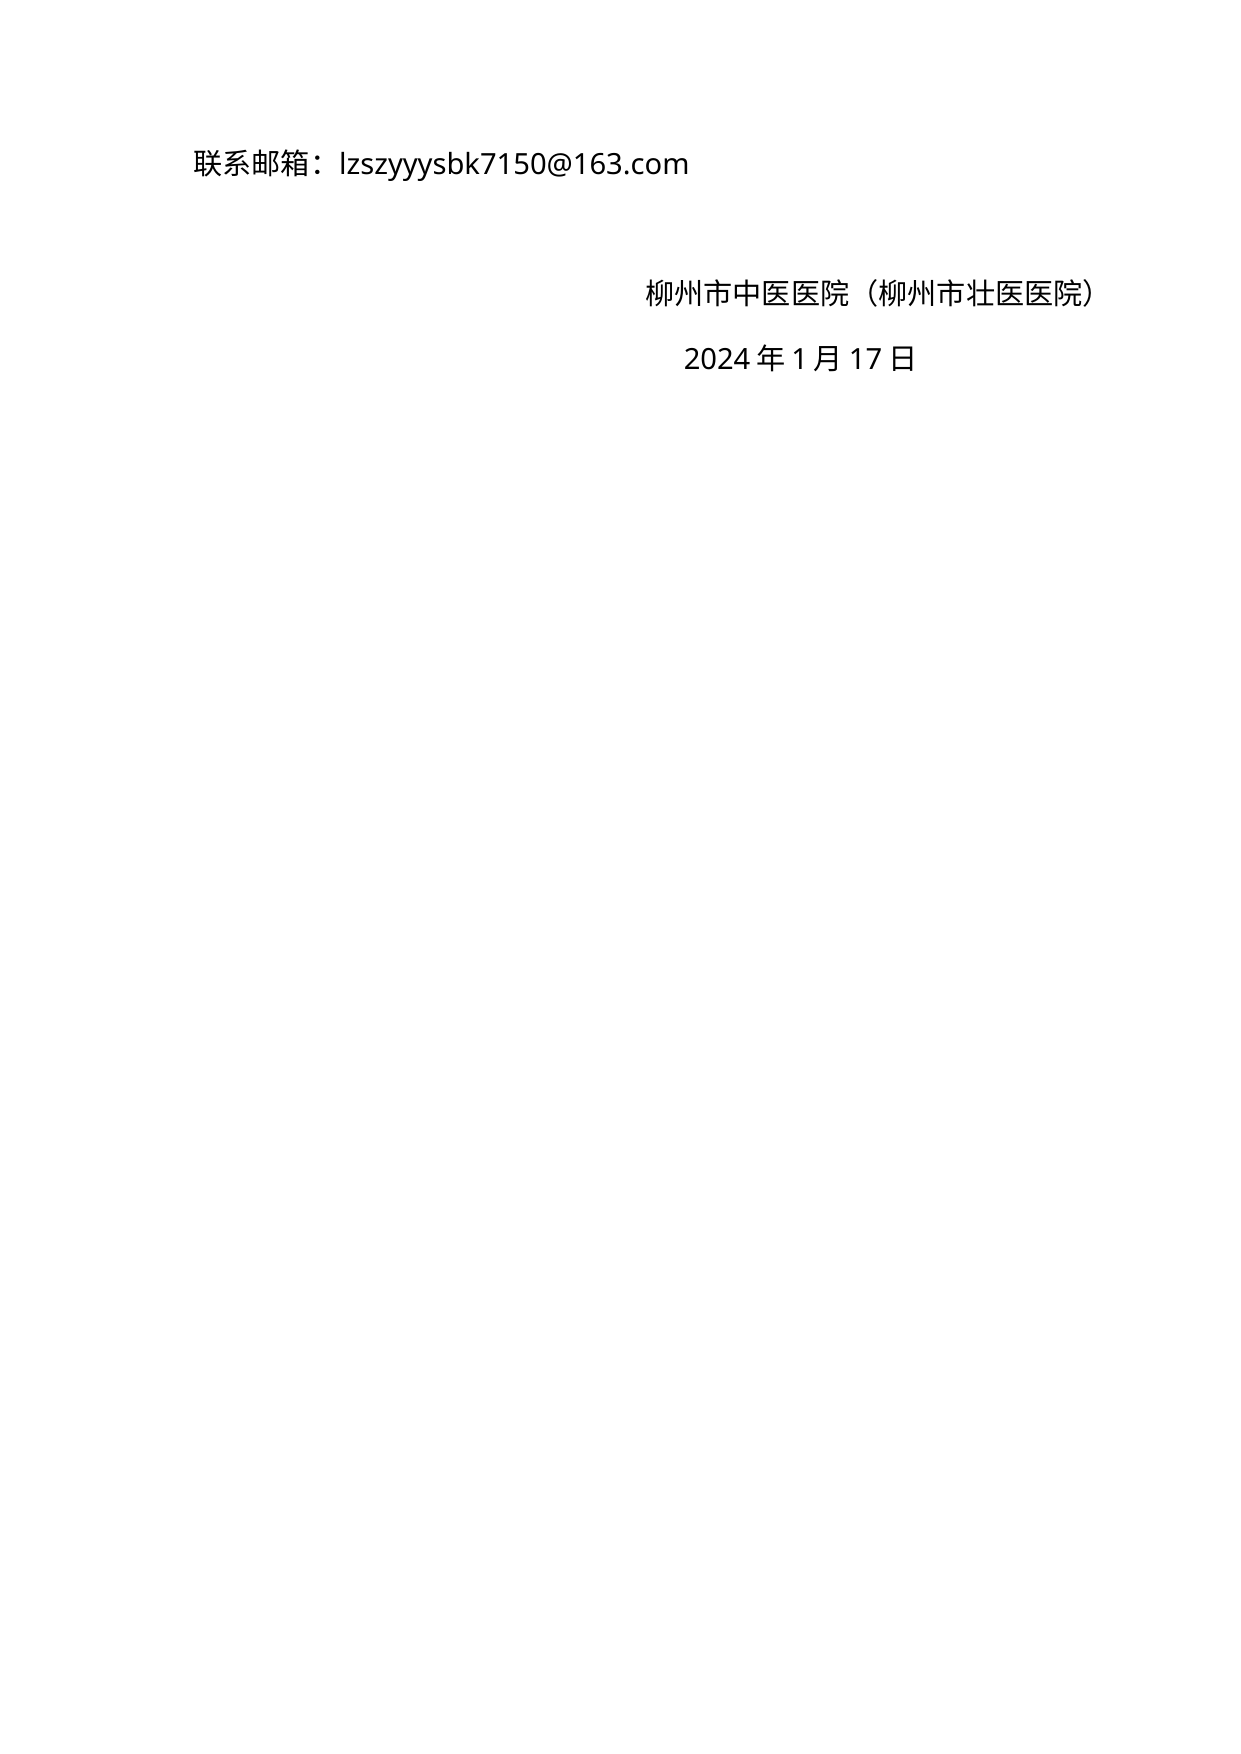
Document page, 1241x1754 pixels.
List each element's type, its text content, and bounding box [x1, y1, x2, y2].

text 2024年1月17日 [135, 324, 1111, 389]
text 柳州市中医医院（柳州市壮医医院） [135, 259, 1111, 324]
text 联系邮箱：lzszyyysbk7150@163.com [135, 129, 1111, 194]
